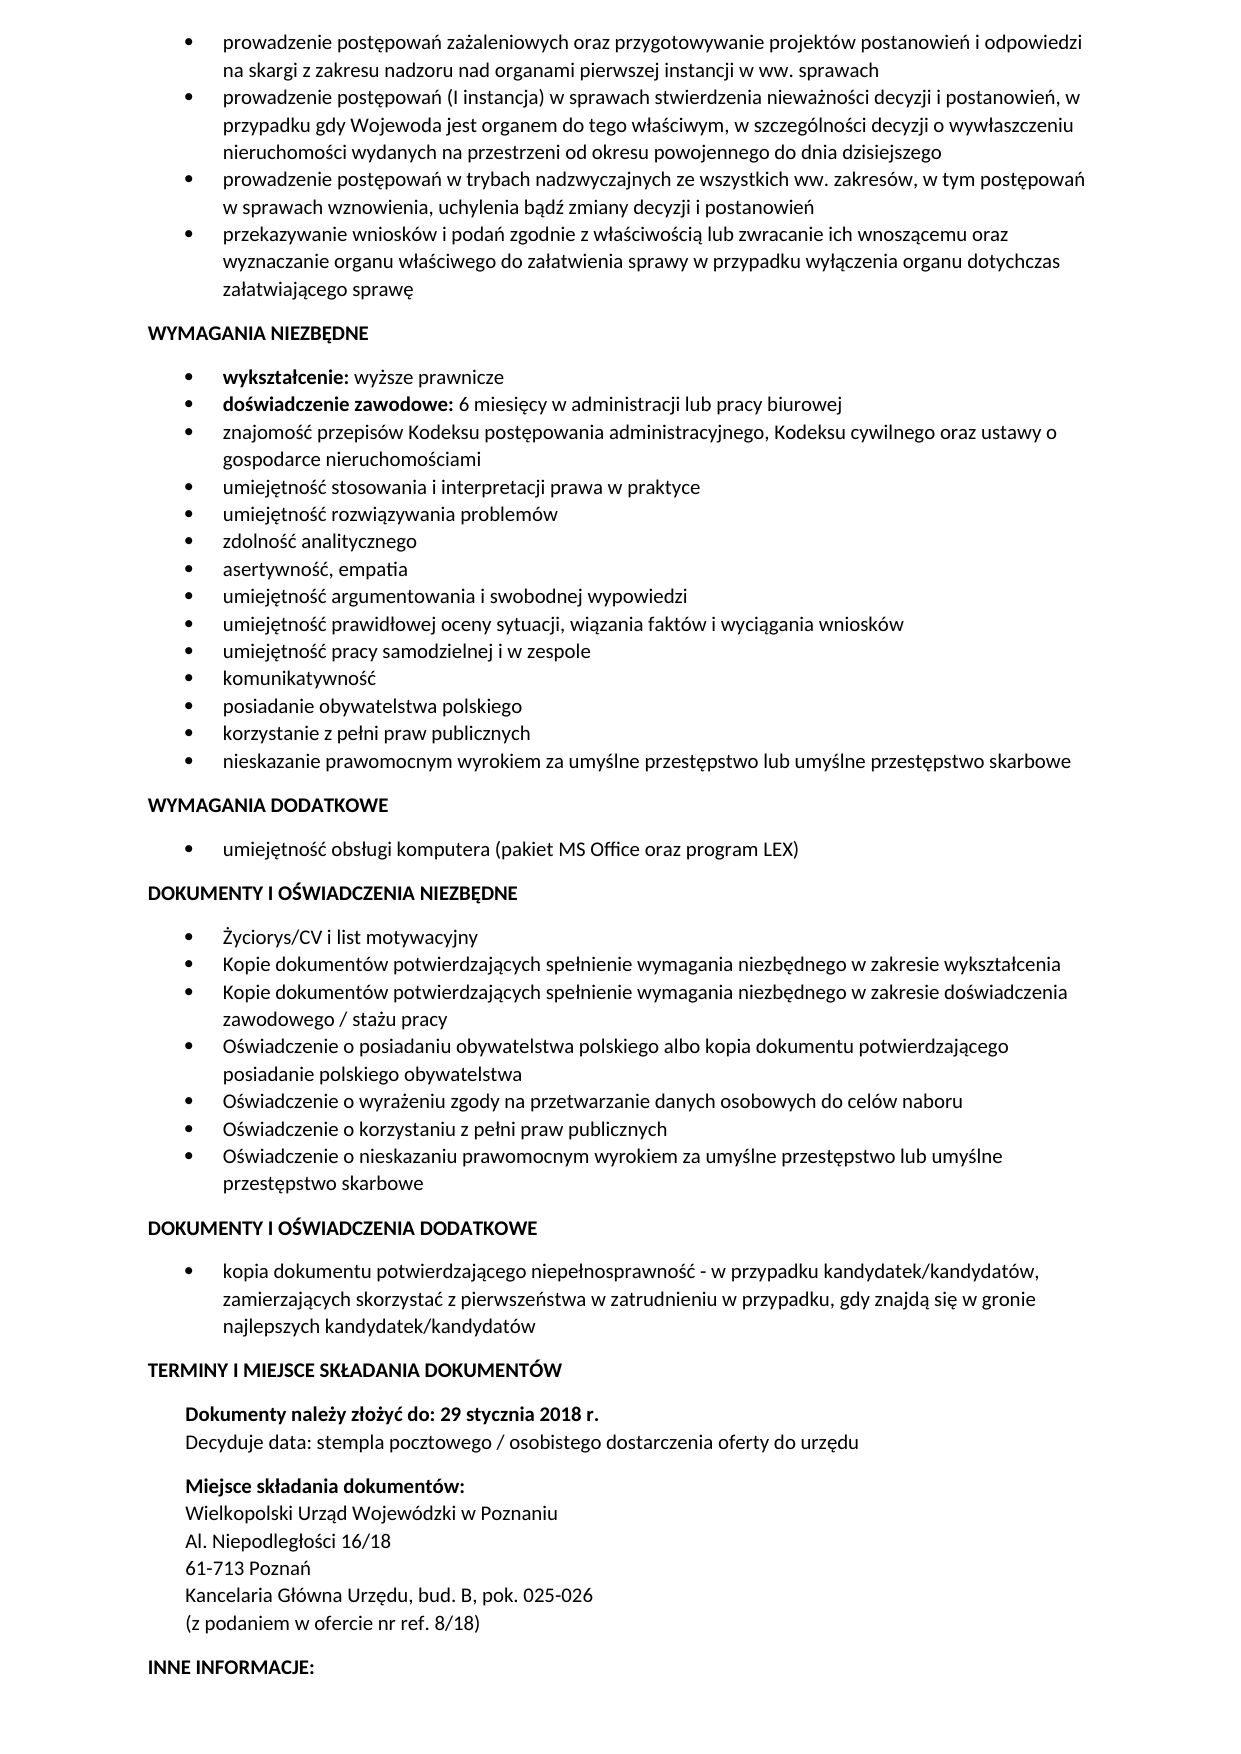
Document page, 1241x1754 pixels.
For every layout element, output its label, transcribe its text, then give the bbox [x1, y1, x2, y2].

list korzystanie z pełni praw publicznych [185, 720, 1093, 746]
list doświadczenie zawodowe: 6 miesięcy w administracji lub pracy biurowej [185, 392, 1093, 417]
list Oświadczenie o nieskazaniu prawomocnym wyrokiem za umyślne przestępstwo lub umyślne przestępstwo skarbowe [185, 1143, 1093, 1196]
list posiadanie obywatelstwa polskiego [185, 693, 1093, 718]
text WYMAGANIA DODATKOWE [148, 792, 1093, 817]
list umiejętność stosowania i interpretacji prawa w praktyce [185, 474, 1093, 499]
list Kopie dokumentów potwierdzających spełnienie wymagania niezbędnego w zakresie wykształcenia [185, 951, 1093, 977]
list Życiorys/CV i list motywacyjny [185, 924, 1093, 949]
text Miejsce składania dokumentów: Wielkopolski Urząd Wojewódzki w Poznaniu Al. Niepodległości 16/18 61-713 Poznań Kancelaria Główna Urzędu, bud. B, pok. 025-026 (z podaniem w ofercie nr ref. 8/18) [185, 1473, 1093, 1636]
list prowadzenie postępowań w trybach nadzwyczajnych ze wszystkich ww. zakresów, w tym postępowań w sprawach wznowienia, uchylenia bądź zmiany decyzji i postanowień [185, 167, 1093, 219]
list umiejętność argumentowania i swobodnej wypowiedzi [185, 583, 1093, 609]
list wykształcenie: wyższe prawnicze [185, 364, 1093, 390]
list nieskazanie prawomocnym wyrokiem za umyślne przestępstwo lub umyślne przestępstwo skarbowe [185, 748, 1093, 773]
list umiejętność obsługi komputera (pakiet MS Office oraz program LEX) [185, 836, 1093, 861]
text WYMAGANIA NIEZBĘDNE [148, 320, 1093, 346]
text DOKUMENTY I OŚWIADCZENIA DODATKOWE [148, 1215, 1093, 1240]
list umiejętność rozwiązywania problemów [185, 501, 1093, 527]
text Decyduje data: stempla pocztowego / osobistego dostarczenia oferty do urzędu [185, 1429, 1093, 1454]
text INNE INFORMACJE: [148, 1654, 1093, 1679]
list znajomość przepisów Kodeksu postępowania administracyjnego, Kodeksu cywilnego oraz ustawy o gospodarce nieruchomościami [185, 419, 1093, 472]
list Oświadczenie o wyrażeniu zgody na przetwarzanie danych osobowych do celów naboru [185, 1088, 1093, 1114]
list Oświadczenie o korzystaniu z pełni praw publicznych [185, 1116, 1093, 1141]
text TERMINY I MIEJSCE SKŁADANIA DOKUMENTÓW [148, 1358, 1093, 1383]
list asertywność, empatia [185, 556, 1093, 581]
text Dokumenty należy złożyć do: 29 stycznia 2018 r. [185, 1402, 1093, 1427]
list Oświadczenie o posiadaniu obywatelstwa polskiego albo kopia dokumentu potwierdzającego posiadanie polskiego obywatelstwa [185, 1034, 1093, 1086]
text DOKUMENTY I OŚWIADCZENIA NIEZBĘDNE [148, 880, 1093, 905]
list umiejętność prawidłowej oceny sytuacji, wiązania faktów i wyciągania wniosków [185, 611, 1093, 636]
list zdolność analitycznego [185, 529, 1093, 554]
list komunikatywność [185, 666, 1093, 691]
list Kopie dokumentów potwierdzających spełnienie wymagania niezbędnego w zakresie doświadczenia zawodowego / stażu pracy [185, 979, 1093, 1032]
list umiejętność pracy samodzielnej i w zespole [185, 638, 1093, 664]
list prowadzenie postępowań (I instancja) w sprawach stwierdzenia nieważności decyzji i postanowień, w przypadku gdy Wojewoda jest organem do tego właściwym, w szczególności decyzji o wywłaszczeniu nieruchomości wydanych na przestrzeni od okresu powojennego do dnia dzisiejszego [185, 84, 1093, 164]
list prowadzenie postępowań zażaleniowych oraz przygotowywanie projektów postanowień i odpowiedzi na skargi z zakresu nadzoru nad organami pierwszej instancji w ww. sprawach [185, 29, 1093, 82]
list przekazywanie wniosków i podań zgodnie z właściwością lub zwracanie ich wnoszącemu oraz wyznaczanie organu właściwego do załatwienia sprawy w przypadku wyłączenia organu dotychczas załatwiającego sprawę [185, 221, 1093, 302]
list kopia dokumentu potwierdzającego niepełnosprawność - w przypadku kandydatek/kandydatów, zamierzających skorzystać z pierwszeństwa w zatrudnieniu w przypadku, gdy znajdą się w gronie najlepszych kandydatek/kandydatów [185, 1259, 1093, 1339]
